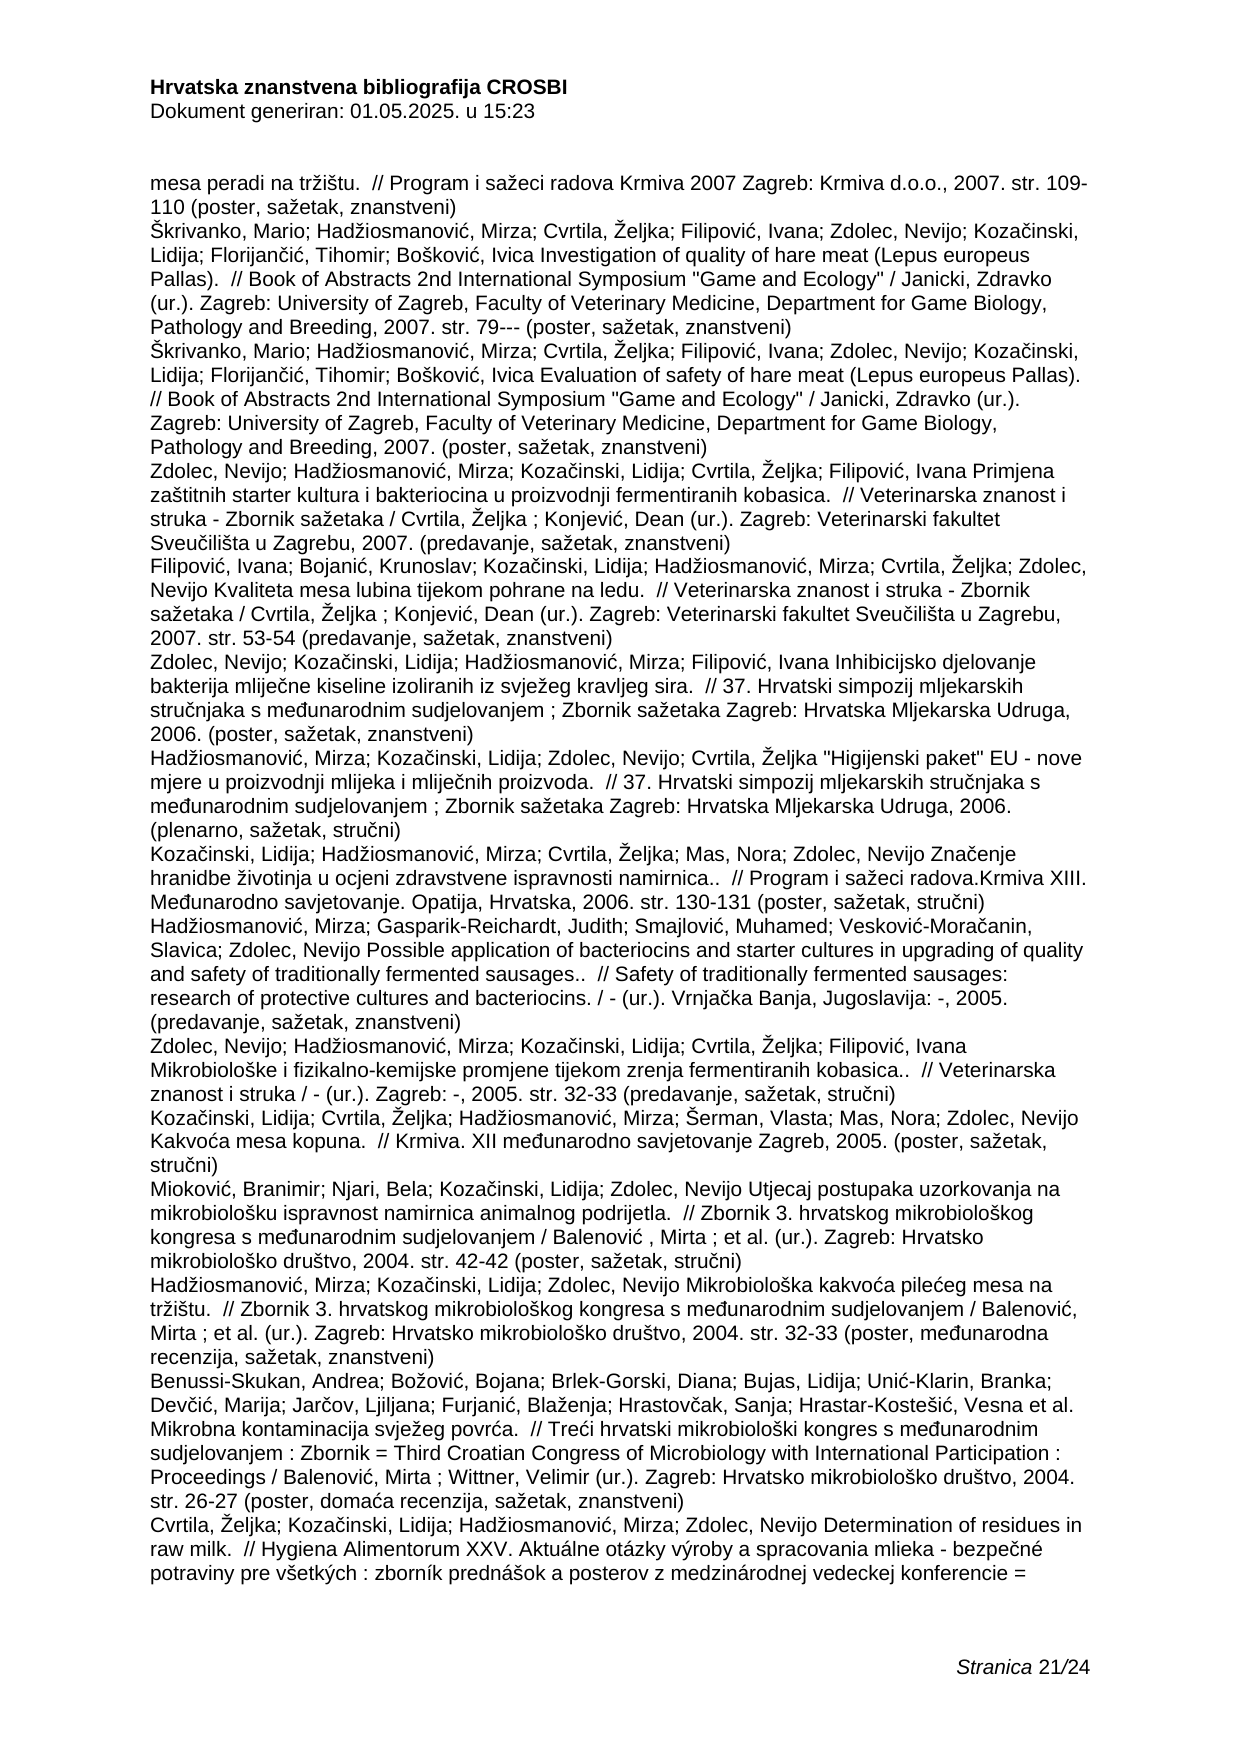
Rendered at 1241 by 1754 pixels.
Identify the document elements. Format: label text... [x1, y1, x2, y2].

text Zdolec, Nevijo; Hadžiosmanović, Mirza; Kozačinski, Lidija; Cvrtila, Željka; Filipović, Ivana [150, 1033, 1090, 1105]
text Kozačinski, Lidija; Hadžiosmanović, Mirza; Cvrtila, Željka; Mas, Nora; Zdolec, Nevijo [150, 842, 1090, 914]
text Filipović, Ivana; Bojanić, Krunoslav; Kozačinski, Lidija; Hadžiosmanović, Mirza; Cvrtila, Željka; Zdolec, Nevijo [150, 554, 1090, 650]
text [150, 1513, 1090, 1584]
text Benussi-Skukan, Andrea; Božović, Bojana; Brlek-Gorski, Diana; Bujas, Lidija; Unić-Klarin, Branka; Devčić, Marija; Jarčov, Ljiljana; Furjanić, Blaženja; Hrastovčak, Sanja; Hrastar-Kostešić, Vesna et al. [150, 1369, 1090, 1513]
text Mioković, Branimir; Njari, Bela; Kozačinski, Lidija; Zdolec, Nevijo [150, 1177, 1090, 1273]
text Zdolec, Nevijo; Hadžiosmanović, Mirza; Kozačinski, Lidija; Cvrtila, Željka; Filipović, Ivana [150, 458, 1090, 554]
text Hadžiosmanović, Mirza; Gasparik-Reichardt, Judith; Smajlović, Muhamed; Vesković-Moračanin, Slavica; Zdolec, Nevijo [150, 914, 1090, 1033]
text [150, 171, 1090, 219]
text Škrivanko, Mario; Hadžiosmanović, Mirza; Cvrtila, Željka; Filipović, Ivana; Zdolec, Nevijo; Kozačinski, Lidija; Florijančić, Tihomir; Bošković, Ivica [150, 339, 1090, 458]
text Škrivanko, Mario; Hadžiosmanović, Mirza; Cvrtila, Željka; Filipović, Ivana; Zdolec, Nevijo; Kozačinski, Lidija; Florijančić, Tihomir; Bošković, Ivica [150, 219, 1090, 339]
text Hadžiosmanović, Mirza; Kozačinski, Lidija; Zdolec, Nevijo; Cvrtila, Željka [150, 746, 1090, 842]
text Zdolec, Nevijo; Kozačinski, Lidija; Hadžiosmanović, Mirza; Filipović, Ivana [150, 650, 1090, 746]
text Kozačinski, Lidija; Cvrtila, Željka; Hadžiosmanović, Mirza; Šerman, Vlasta; Mas, Nora; Zdolec, Nevijo [150, 1105, 1090, 1177]
text Hadžiosmanović, Mirza; Kozačinski, Lidija; Zdolec, Nevijo [150, 1273, 1090, 1369]
